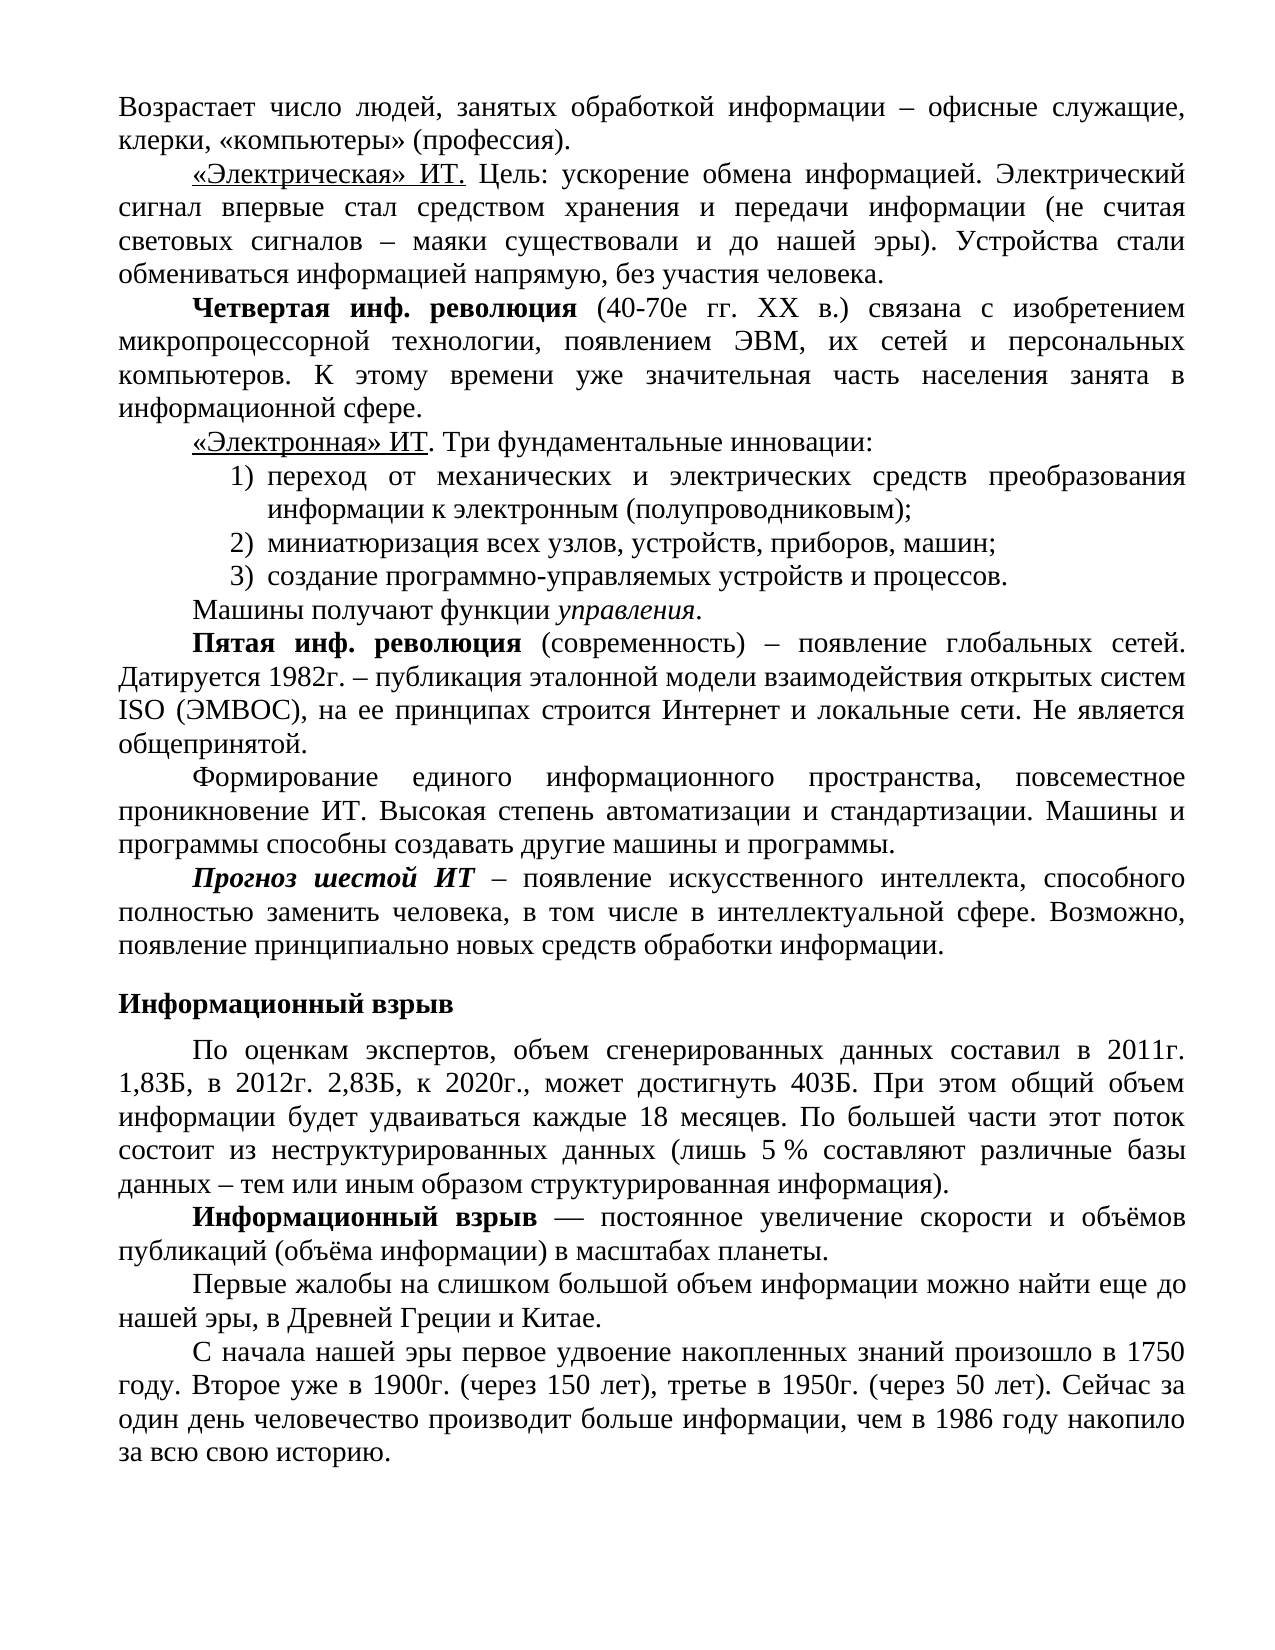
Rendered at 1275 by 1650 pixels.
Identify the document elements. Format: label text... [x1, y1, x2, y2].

text Формирование единого информационного пространства, повсеместное проникновение ИТ. Высокая степень автоматизации и стандартизации. Машины и программы способны создавать другие машины и программы. [118, 759, 1186, 860]
subtitle Информационный взрыв [118, 986, 1186, 1019]
text Первые жалобы на слишком большой объем информации можно найти еще до нашей эры, в Древней Греции и Китае. [118, 1267, 1186, 1334]
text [118, 89, 1186, 156]
list создание программно-управляемых устройств и процессов. [229, 558, 1186, 592]
text Машины получают функции управления. [118, 592, 1186, 625]
list переход от механических и электрических средств преобразования информации к электронным (полупроводниковым); [229, 458, 1186, 525]
text По оценкам экспертов, объем сгенерированных данных составил в 2011г. 1,8ЗБ, в 2012г. 2,8ЗБ, к 2020г., может достигнуть 40ЗБ. При этом общий объем информации будет удваиваться каждые 18 месяцев. По большей части этот поток состоит из неструктурированных данных (лишь 5 % составляют различные базы данных – тем или иным образом структурированная информация). [118, 1032, 1186, 1199]
text Информационный взрыв — постоянное увеличение скорости и объёмов публикаций (объёма информации) в масштабах планеты. [118, 1199, 1186, 1267]
text Четвертая инф. революция (40-70е гг. XX в.) связана с изобретением микропроцессорной технологии, появлением ЭВМ, их сетей и персональных компьютеров. К этому времени уже значительная часть населения занята в информационной сфере. [118, 290, 1186, 424]
text «Электронная» ИТ. Три фундаментальные инновации: [118, 424, 1186, 458]
text Пятая инф. революция (современность) – появление глобальных сетей. Датируется 1982г. – публикация эталонной модели взаимодействия открытых систем ISO (ЭМВОС), на ее принципах строится Интернет и локальные сети. Не является общепринятой. [118, 625, 1186, 759]
text С начала нашей эры первое удвоение накопленных знаний произошло в 1750 году. Второе уже в 1900г. (через 150 лет), третье в 1950г. (через 50 лет). Сейчас за один день человечество производит больше информации, чем в 1986 году накопило за всю свою историю. [118, 1334, 1186, 1468]
text Прогноз шестой ИТ – появление искусственного интеллекта, способного полностью заменить человека, в том числе в интеллектуальной сфере. Возможно, появление принципиально новых средств обработки информации. [118, 860, 1186, 961]
list миниатюризация всех узлов, устройств, приборов, машин; [229, 525, 1186, 558]
text «Электрическая» ИТ. Цель: ускорение обмена информацией. Электрический сигнал впервые стал средством хранения и передачи информации (не считая световых сигналов – маяки существовали и до нашей эры). Устройства стали обмениваться информацией напрямую, без участия человека. [118, 156, 1186, 290]
